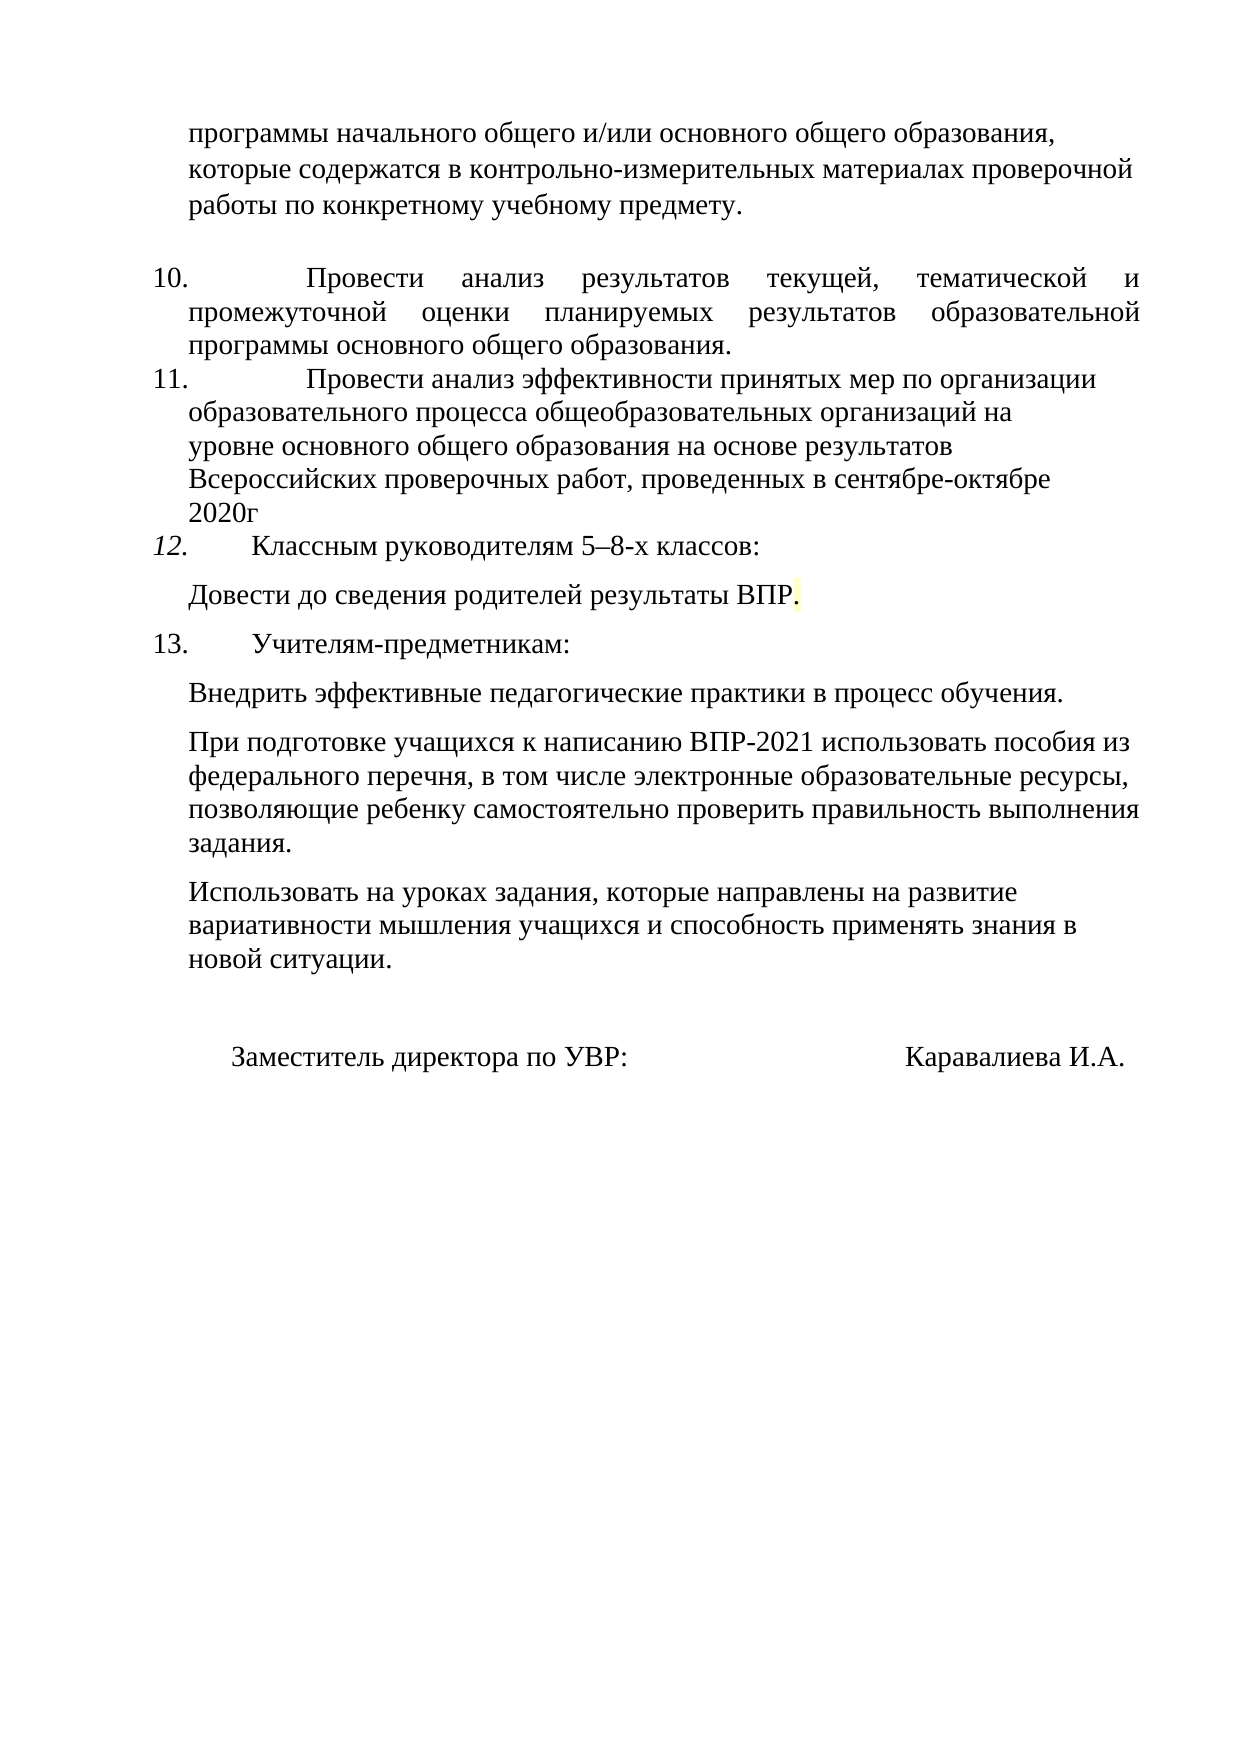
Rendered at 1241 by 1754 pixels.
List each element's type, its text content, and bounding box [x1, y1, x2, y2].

list Провести анализ результатов текущей, тематической и промежуточной оценки планируемых результатов образовательной программы основного общего образования. [152, 260, 1140, 361]
text Заместитель директора по УВР: Каравалиева И.А. [128, 1039, 1228, 1073]
list Провести анализ эффективности принятых мер по организации образовательного процесса общеобразовательных организаций на уровне основного общего образования на основе результатов Всероссийских проверочных работ, проведенных в сентябре-октябре 2020г [152, 361, 1106, 528]
text которые содержатся в контрольно-измерительных материалах проверочной работы по конкретному учебному предмету. [188, 151, 1135, 221]
text программы начального общего и/или основного общего образования, [188, 115, 1228, 149]
text При подготовке учащихся к написанию ВПР-2021 использовать пособия из федерального перечня, в том числе электронные образовательные ресурсы, позволяющие ребенку самостоятельно проверить правильность выполнения задания. [188, 724, 1142, 858]
text Внедрить эффективные педагогические практики в процесс обучения. [188, 675, 1228, 708]
list Классным руководителям 5–8-х классов: Довести до сведения родителей результаты ВПР. [152, 528, 801, 611]
list Учителям-предметникам: [152, 626, 1228, 659]
text Использовать на уроках задания, которые направлены на развитие вариативности мышления учащихся и способность применять знания в новой ситуации. [188, 874, 1079, 974]
